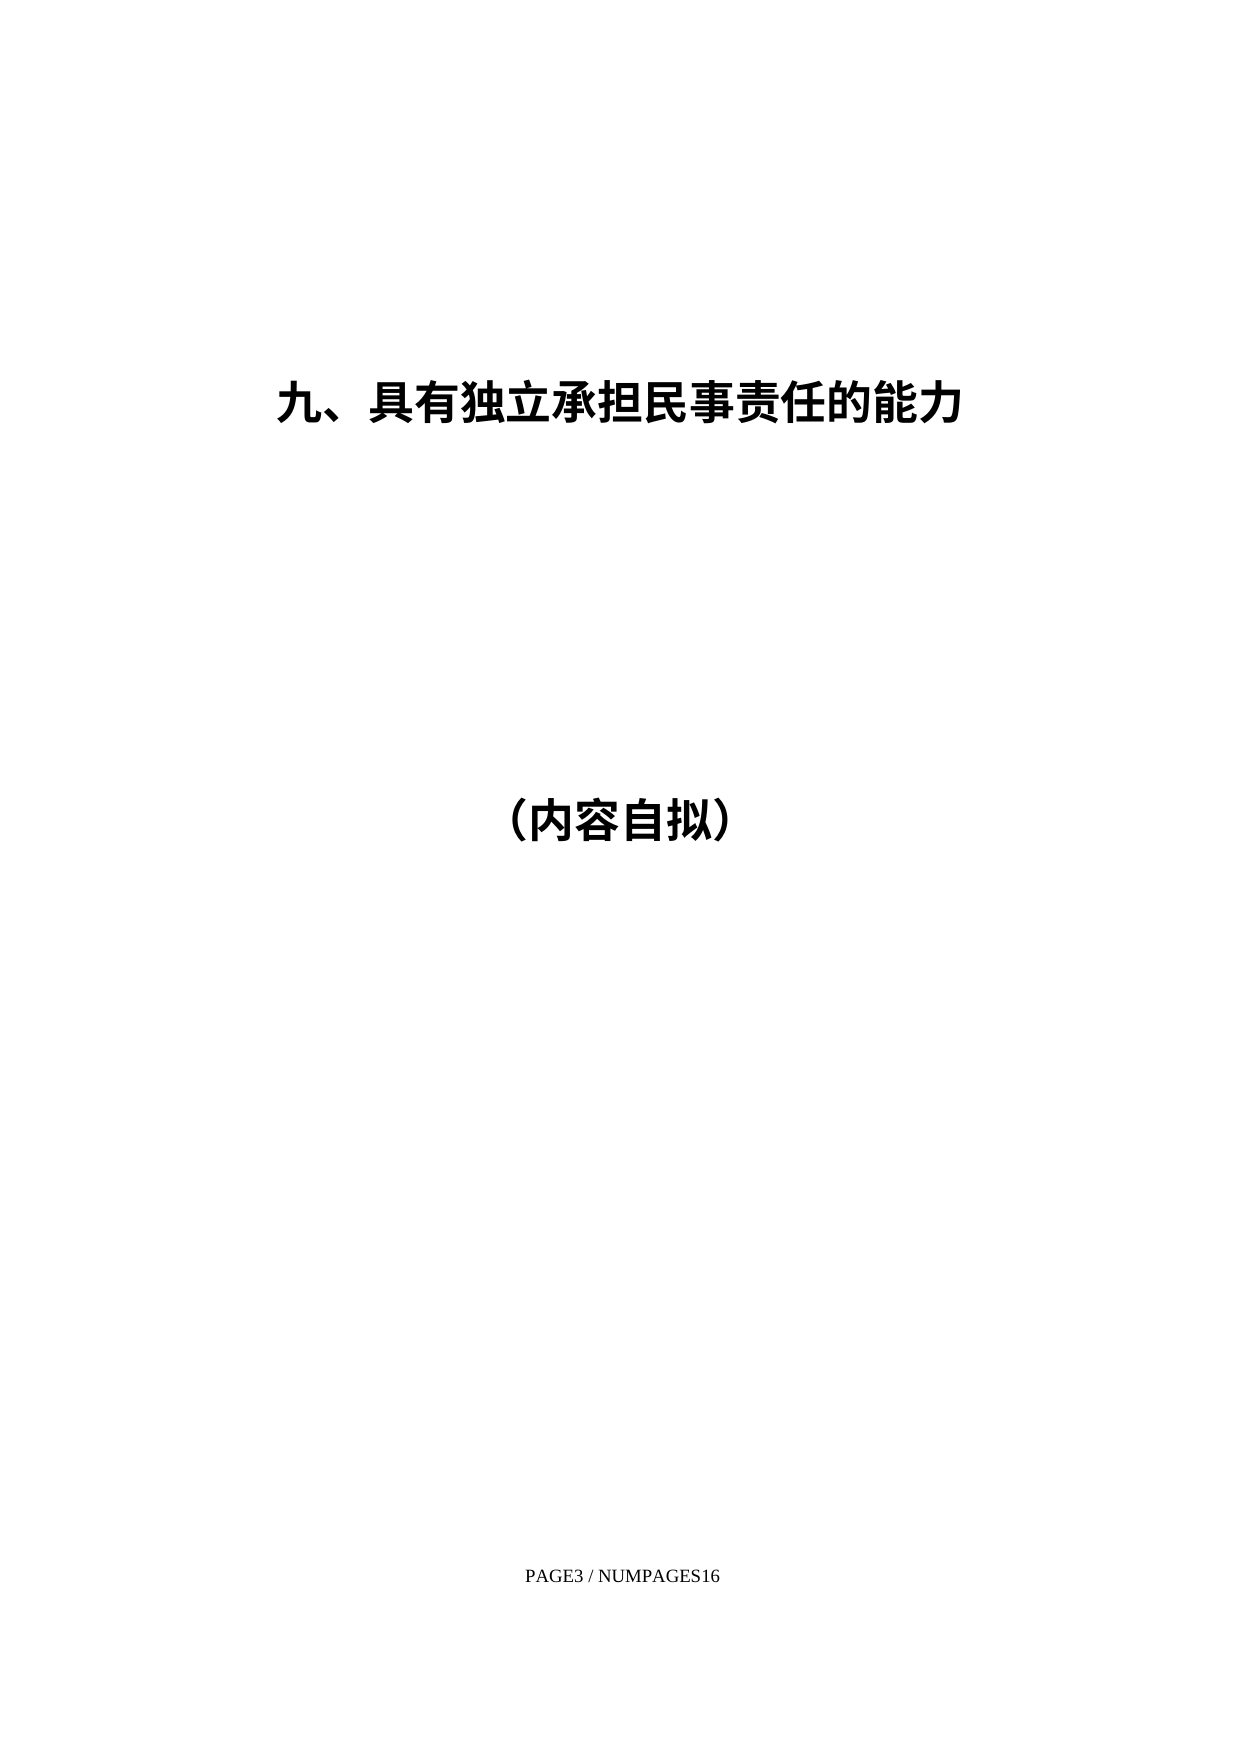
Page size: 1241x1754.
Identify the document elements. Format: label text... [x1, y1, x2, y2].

text 九、具有独立承担民事责任的能力 [112, 351, 1128, 448]
text （内容自拟） [112, 769, 1128, 867]
